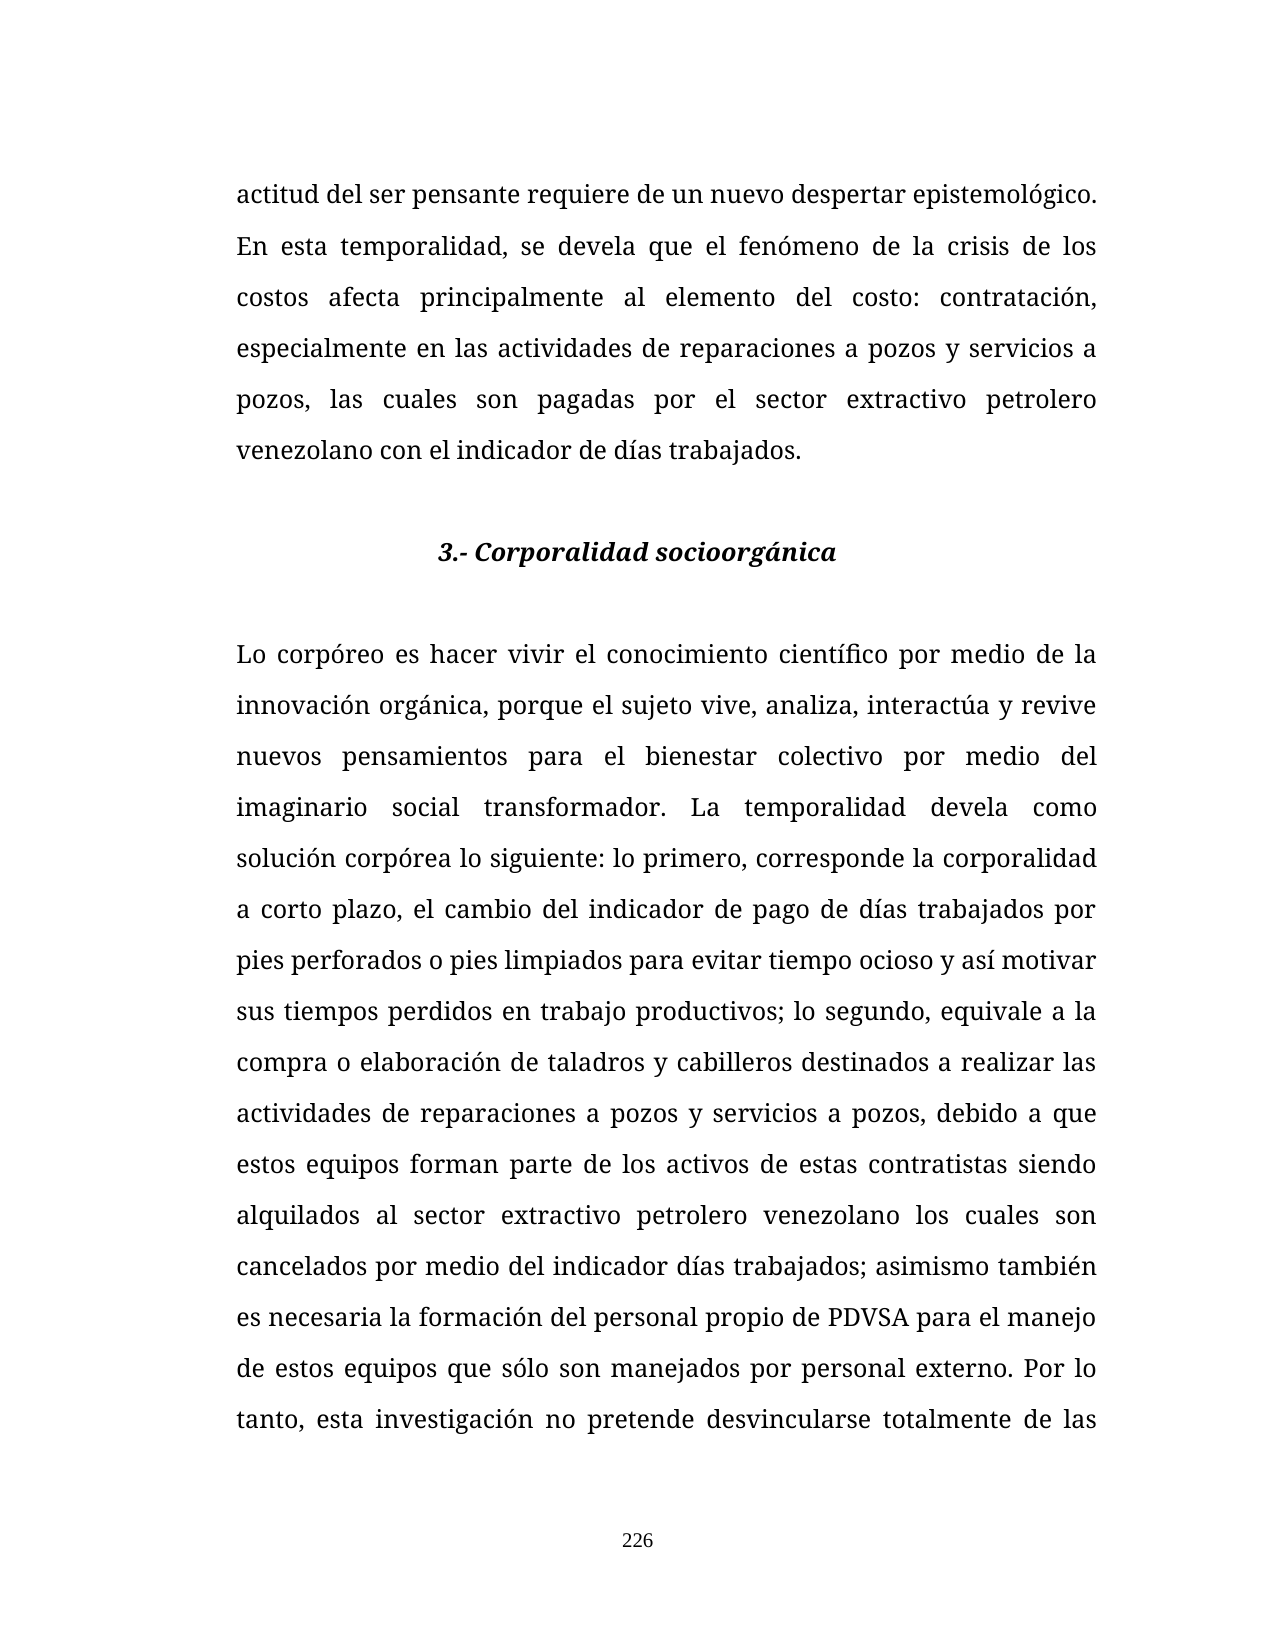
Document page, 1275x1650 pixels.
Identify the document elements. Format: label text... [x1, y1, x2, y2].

text actitud del ser pensante requiere de un nuevo despertar epistemológico. En esta temporalidad, se devela que el fenómeno de la crisis de los costos afecta principalmente al elemento del costo: contratación, especialmente en las actividades de reparaciones a pozos y servicios a pozos, las cuales son pagadas por el sector extractivo petrolero venezolano con el indicador de días trabajados. [236, 177, 1098, 466]
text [236, 637, 1098, 1436]
text 3.- Corporalidad socioorgánica [177, 534, 1098, 568]
